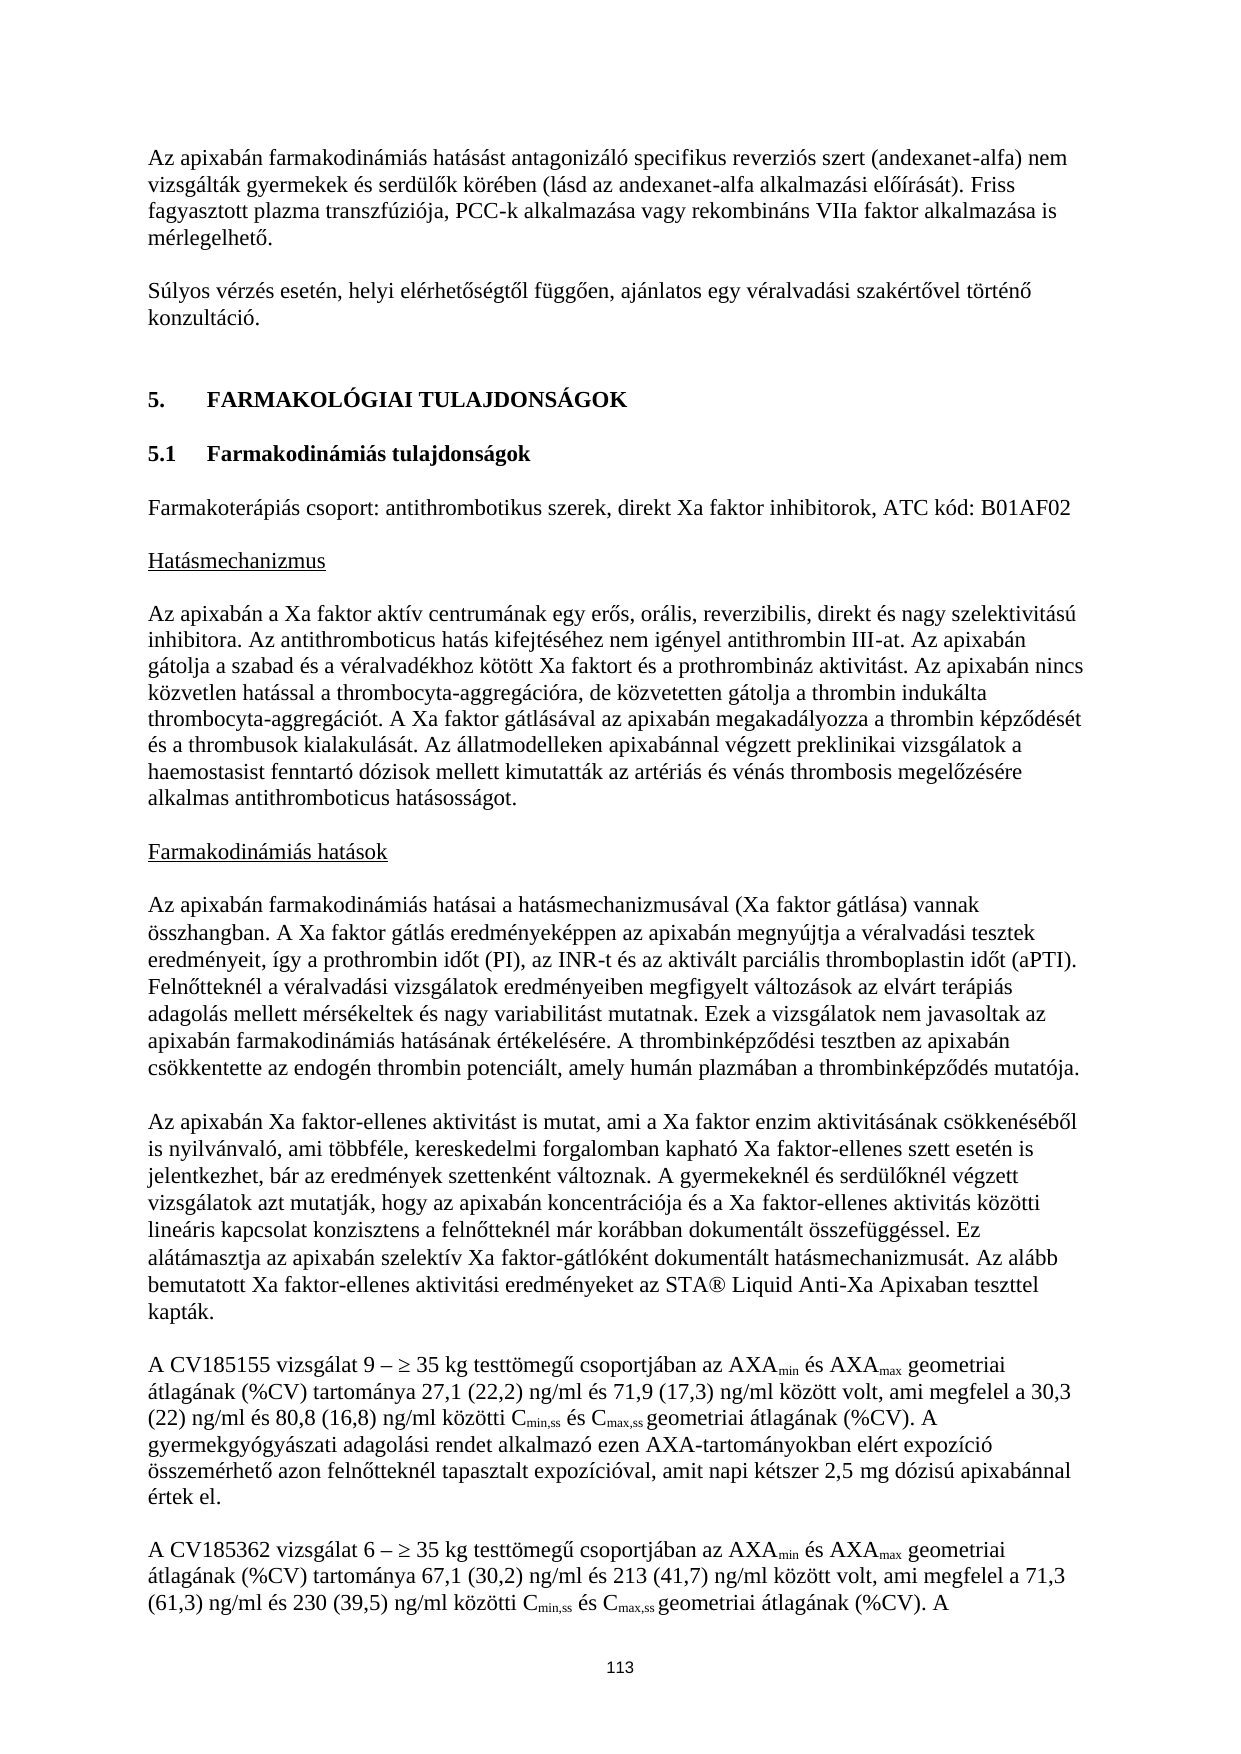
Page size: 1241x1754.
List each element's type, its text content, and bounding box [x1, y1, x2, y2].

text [148, 1536, 1093, 1615]
text A CV185155 vizsgálat 9 – ≥ 35 kg testtömegű csoportjában az AXAmin és AXAmax geometriai átlagának (%CV) tartománya 27,1 (22,2) ng/ml és 71,9 (17,3) ng/ml között volt, ami megfelel a 30,3 (22) ng/ml és 80,8 (16,8) ng/ml közötti Cmin,ss és Cmax,ss geometriai átlagának (%CV). A gyermekgyógyászati adagolási rendet alkalmazó ezen AXA-tartományokban elért expozíció összemérhető azon felnőtteknél tapasztalt expozícióval, amit napi kétszer 2,5 mg dózisú apixabánnal értek el. [148, 1352, 1093, 1510]
text 5.1 Farmakodinámiás tulajdonságok [148, 439, 1093, 467]
text Az apixabán Xa faktor-ellenes aktivitást is mutat, ami a Xa faktor enzim aktivitásának csökkenéséből is nyilvánvaló, ami többféle, kereskedelmi forgalomban kapható Xa faktor-ellenes szett esetén is jelentkezhet, bár az eredmények szettenként változnak. A gyermekeknél és serdülőknél végzett vizsgálatok azt mutatják, hogy az apixabán koncentrációja és a Xa faktor-ellenes aktivitás közötti lineáris kapcsolat konzisztens a felnőtteknél már korábban dokumentált összefüggéssel. Ez alátámasztja az apixabán szelektív Xa faktor-gátlóként dokumentált hatásmechanizmusát. Az alább bemutatott Xa faktor-ellenes aktivitási eredményeket az STA® Liquid Anti-Xa Apixaban teszttel kapták. [148, 1108, 1093, 1324]
text Farmakoterápiás csoport: antithrombotikus szerek, direkt Xa faktor inhibitorok, ATC kód: B01AF02 [148, 494, 1093, 521]
text Farmakodinámiás hatások [148, 838, 1093, 864]
text 5. FARMAKOLÓGIAI TULAJDONSÁGOK [148, 385, 1093, 412]
text Az apixabán a Xa faktor aktív centrumának egy erős, orális, reverzibilis, direkt és nagy szelektivitású inhibitora. Az antithromboticus hatás kifejtéséhez nem igényel antithrombin III-at. Az apixabán gátolja a szabad és a véralvadékhoz kötött Xa faktort és a prothrombináz aktivitást. Az apixabán nincs közvetlen hatással a thrombocyta-aggregációra, de közvetetten gátolja a thrombin indukálta thrombocyta-aggregációt. A Xa faktor gátlásával az apixabán megakadályozza a thrombin képződését és a thrombusok kialakulását. Az állatmodelleken apixabánnal végzett preklinikai vizsgálatok a haemostasist fenntartó dózisok mellett kimutatták az artériás és vénás thrombosis megelőzésére alkalmas antithromboticus hatásosságot. [148, 600, 1093, 811]
text Az apixabán farmakodinámiás hatásást antagonizáló specifikus reverziós szert (andexanet-alfa) nem vizsgálták gyermekek és serdülők körében (lásd az andexanet-alfa alkalmazási előírását). Friss fagyasztott plazma transzfúziója, PCC-k alkalmazása vagy rekombináns VIIa faktor alkalmazása is mérlegelhető. [148, 144, 1093, 250]
text Hatásmechanizmus [148, 547, 1093, 573]
text Súlyos vérzés esetén, helyi elérhetőségtől függően, ajánlatos egy véralvadási szakértővel történő konzultáció. [148, 277, 1093, 331]
text Az apixabán farmakodinámiás hatásai a hatásmechanizmusával (Xa faktor gátlása) vannak összhangban. A Xa faktor gátlás eredményeképpen az apixabán megnyújtja a véralvadási tesztek eredményeit, így a prothrombin időt (PI), az INR-t és az aktivált parciális thromboplastin időt (aPTI). Felnőtteknél a véralvadási vizsgálatok eredményeiben megfigyelt változások az elvárt terápiás adagolás mellett mérsékeltek és nagy variabilitást mutatnak. Ezek a vizsgálatok nem javasoltak az apixabán farmakodinámiás hatásának értékelésére. A thrombinképződési tesztben az apixabán csökkentette az endogén thrombin potenciált, amely humán plazmában a thrombinképződés mutatója. [148, 891, 1093, 1081]
